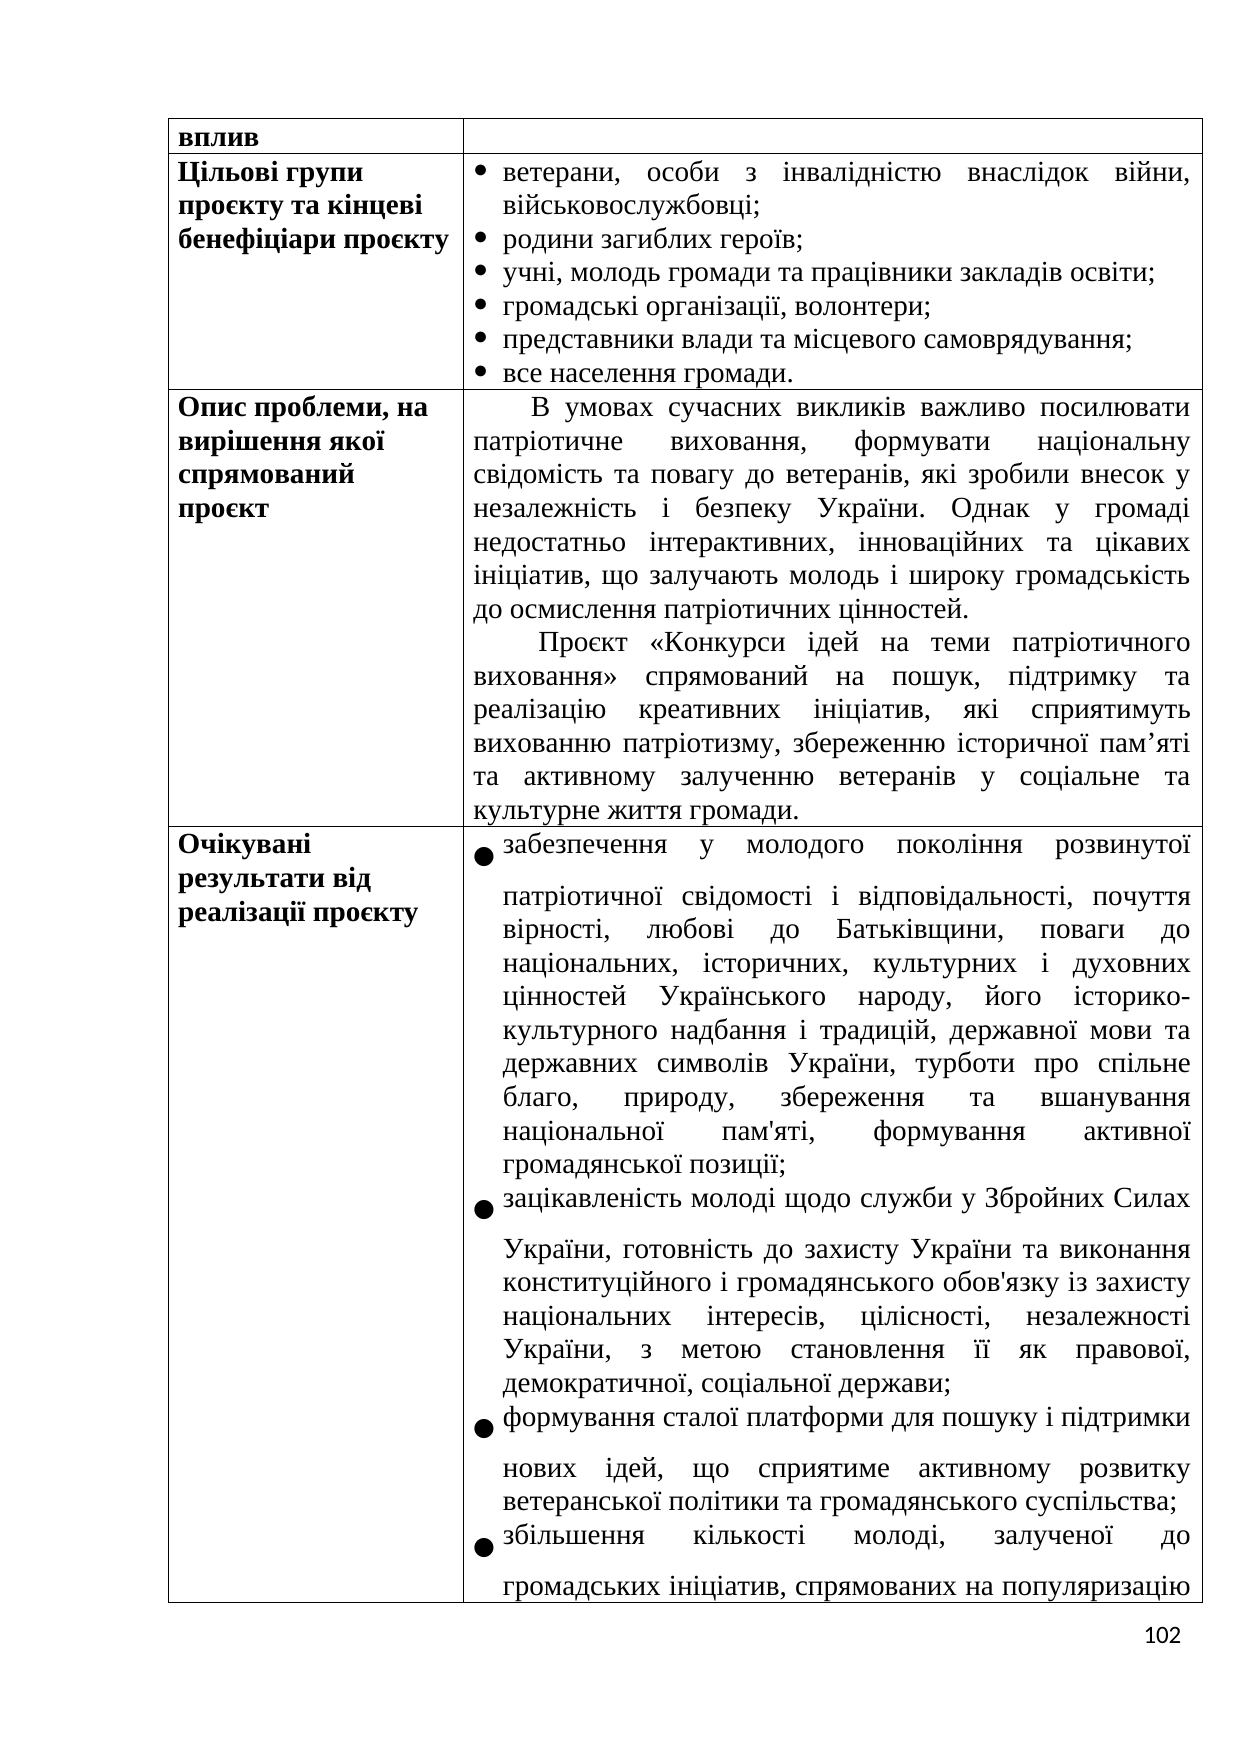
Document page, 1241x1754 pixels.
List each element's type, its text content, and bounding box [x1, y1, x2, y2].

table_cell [169, 119, 463, 153]
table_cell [464, 119, 1202, 153]
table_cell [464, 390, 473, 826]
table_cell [169, 827, 463, 1602]
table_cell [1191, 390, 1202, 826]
table_cell Опис проблеми, на вирішення якої спрямований проєкт [169, 390, 463, 826]
table_cell ветерани, особи з інвалідністю внаслідок війни, військовослужбовці; родини загиблих героїв; учні, молодь громади та працівники закладів освіти; громадські організації, волонтери; представники влади та місцевого самоврядування; все населення громади. [464, 154, 1202, 388]
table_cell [464, 827, 1202, 1602]
table_cell Цільові групи проєкту та кінцеві бенефіціари проєкту [169, 154, 463, 388]
